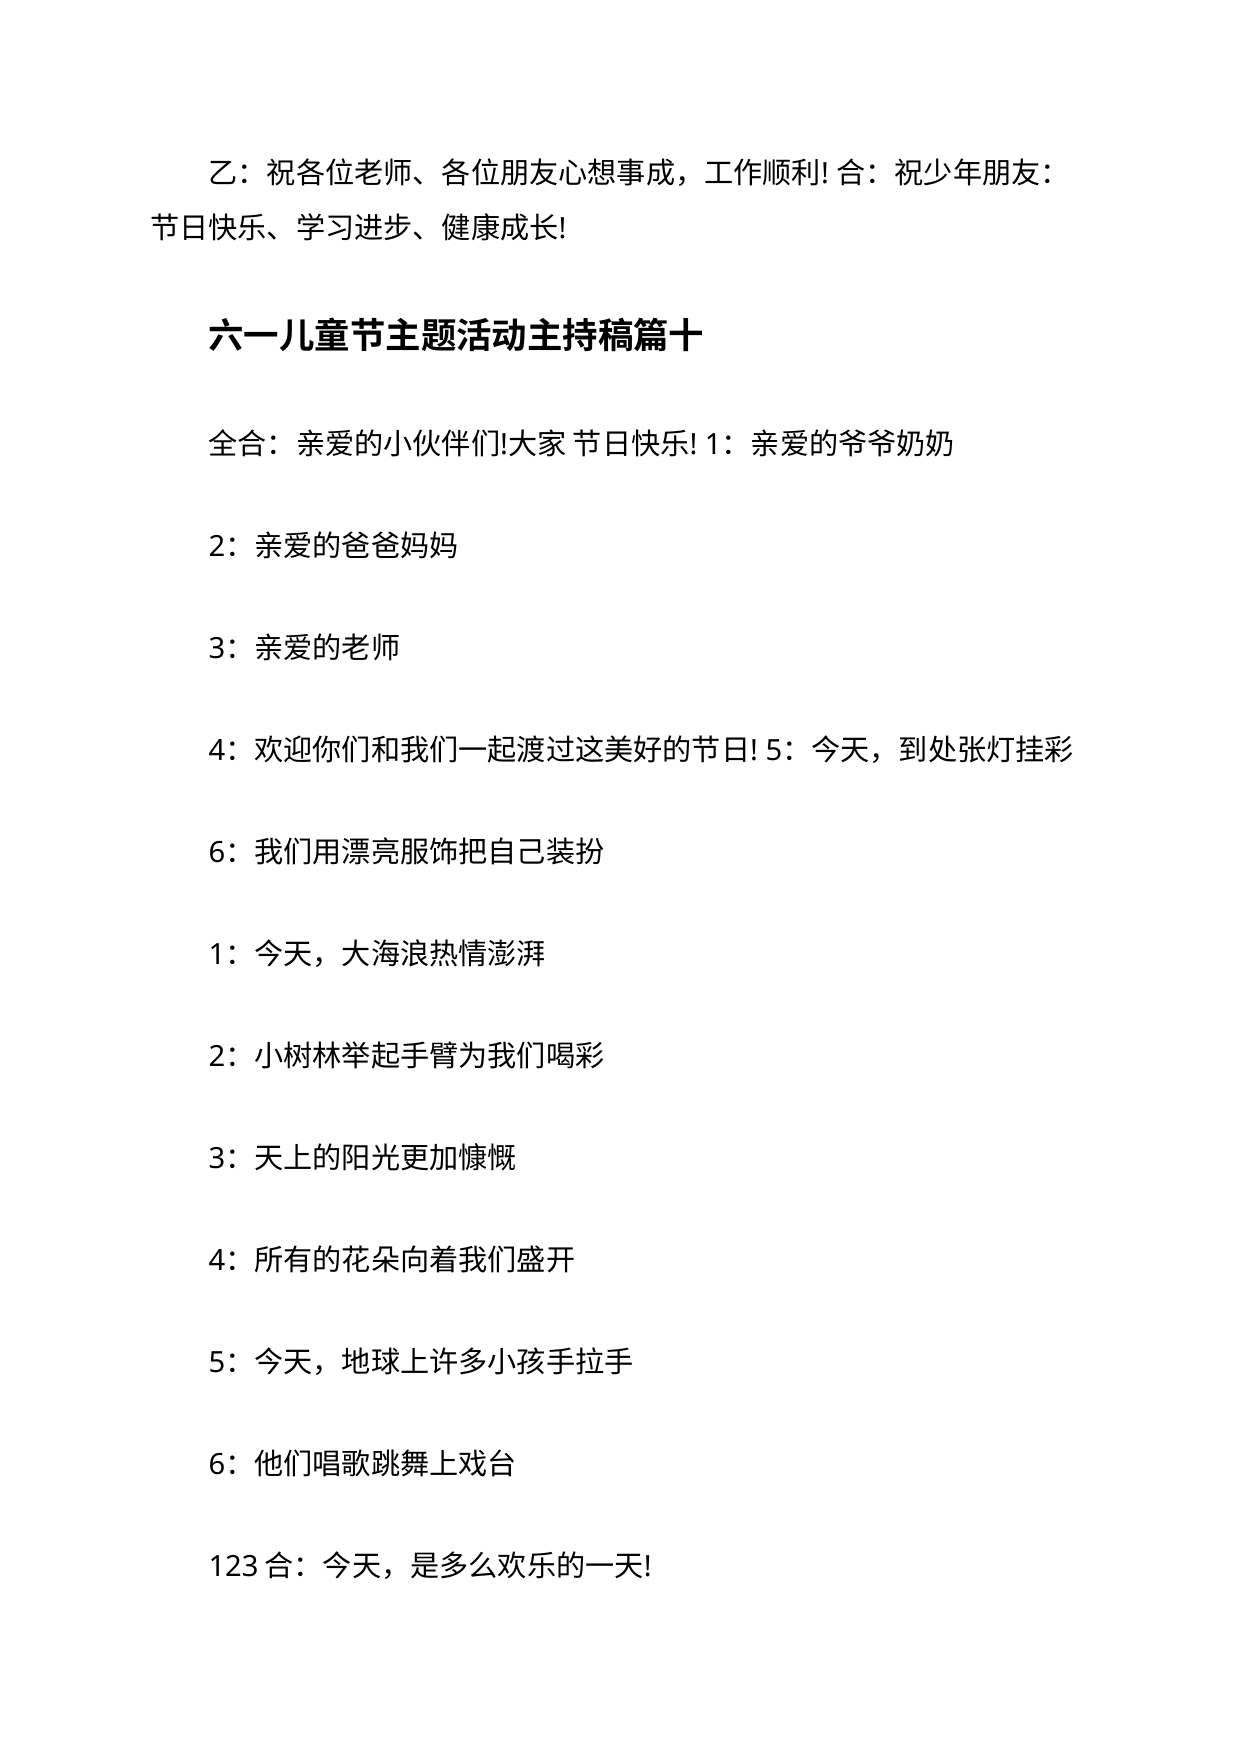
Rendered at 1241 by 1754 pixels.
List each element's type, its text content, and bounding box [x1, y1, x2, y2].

text 3：天上的阳光更加慷慨 [150, 1134, 1090, 1177]
text 1：今天，大海浪热情澎湃 [150, 930, 1090, 973]
text 2：小树林举起手臂为我们喝彩 [150, 1032, 1090, 1075]
text 4：所有的花朵向着我们盛开 [150, 1236, 1090, 1279]
text 全合：亲爱的小伙伴们!大家 节日快乐! 1：亲爱的爷爷奶奶 [150, 420, 1090, 463]
text 3：亲爱的老师 [150, 624, 1090, 667]
text 5：今天，地球上许多小孩手拉手 [150, 1338, 1090, 1381]
text 123合：今天，是多么欢乐的一天! [150, 1542, 1090, 1584]
text 6：我们用漂亮服饰把自己装扮 [150, 828, 1090, 871]
text 4：欢迎你们和我们一起渡过这美好的节日! 5：今天，到处张灯挂彩 [150, 726, 1090, 769]
text 乙：祝各位老师、各位朋友心想事成，工作顺利! 合：祝少年朋友：节日快乐、学习进步、健康成长! [150, 150, 1090, 247]
text 6：他们唱歌跳舞上戏台 [150, 1440, 1090, 1483]
text 六一儿童节主题活动主持稿篇十 [150, 307, 1090, 358]
text 2：亲爱的爸爸妈妈 [150, 522, 1090, 565]
